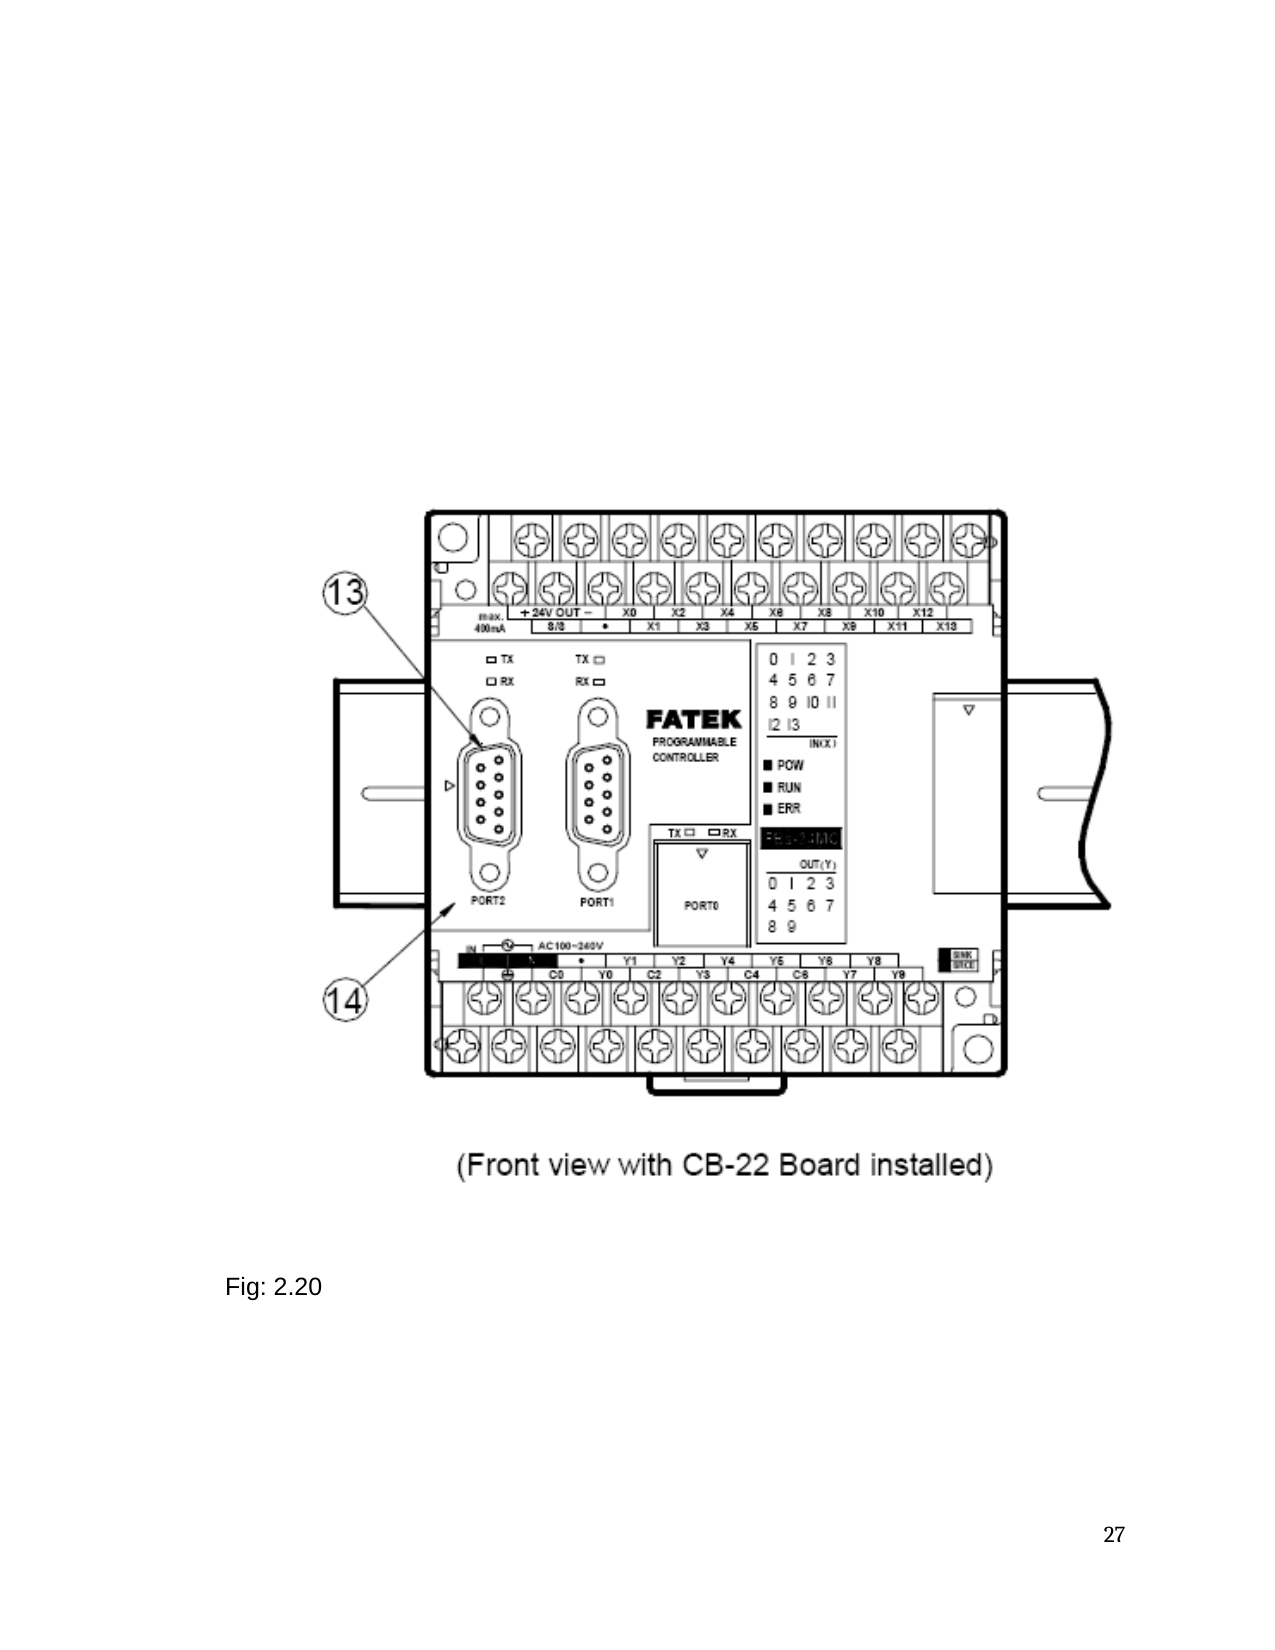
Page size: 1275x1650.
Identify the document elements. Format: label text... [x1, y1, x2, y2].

text Fig: 2.20 [225, 1271, 1125, 1300]
picture [225, 455, 1163, 1250]
